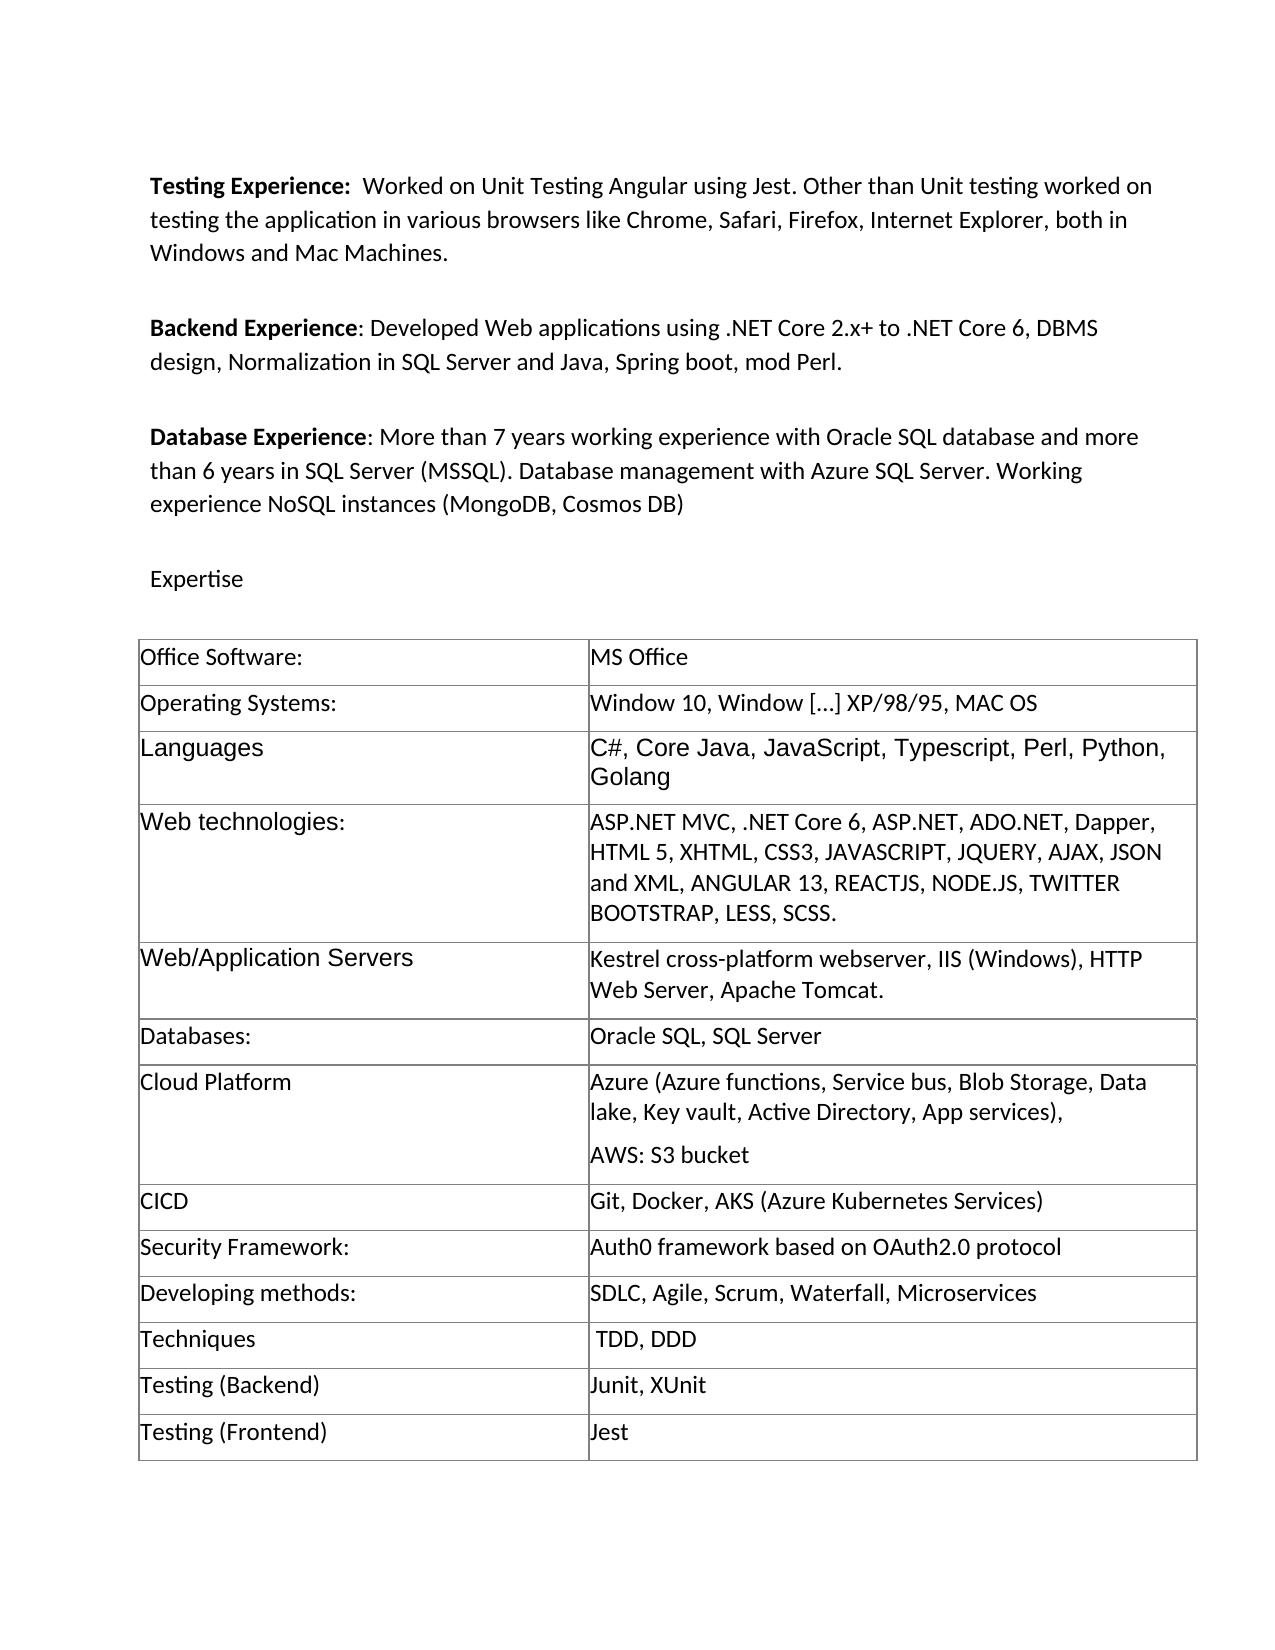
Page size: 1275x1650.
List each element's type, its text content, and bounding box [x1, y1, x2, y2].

text Database Experience: More than 7 years working experience with Oracle SQL database and more than 6 years in SQL Server (MSSQL). Database management with Azure SQL Server. Working experience NoSQL instances (MongoDB, Cosmos DB) [150, 421, 1162, 519]
table_cell Testing (Frontend) [140, 1415, 588, 1460]
table_cell Operating Systems: [140, 686, 588, 731]
table_cell Web technologies: [140, 805, 588, 942]
table_cell Azure (Azure functions, Service bus, Blob Storage, Data lake, Key vault, Active Directory, App services), AWS: S3 bucket [590, 1066, 1196, 1184]
table_cell Oracle SQL, SQL Server [590, 1020, 1196, 1064]
table_cell Web/Application Servers [140, 943, 588, 1018]
table_cell SDLC, Agile, Scrum, Waterfall, Microservices [590, 1277, 1196, 1322]
table_header Office Software: [140, 640, 588, 685]
table_cell CICD [140, 1185, 588, 1230]
table_cell ASP.NET MVC, .NET Core 6, ASP.NET, ADO.NET, Dapper, HTML 5, XHTML, CSS3, JAVASCRIPT, JQUERY, AJAX, JSON and XML, ANGULAR 13, REACTJS, NODE.JS, TWITTER BOOTSTRAP, LESS, SCSS. [590, 805, 1196, 942]
table_cell Languages [140, 732, 588, 804]
table_cell Testing (Backend) [140, 1369, 588, 1414]
table_header MS Office [590, 640, 1196, 685]
table_cell Security Framework: [140, 1231, 588, 1276]
table_cell TDD, DDD [590, 1323, 1196, 1368]
table_cell Jest [590, 1415, 1196, 1460]
table_cell C#, Core Java, JavaScript, Typescript, Perl, Python, Golang [590, 732, 1196, 804]
table_cell Junit, XUnit [590, 1369, 1196, 1414]
table_cell Developing methods: [140, 1277, 588, 1322]
text Backend Experience: Developed Web applications using .NET Core 2.x+ to .NET Core 6, DBMS design, Normalization in SQL Server and Java, Spring boot, mod Perl. [150, 313, 1162, 377]
table_cell Auth0 framework based on OAuth2.0 protocol [590, 1231, 1196, 1276]
table_cell Git, Docker, AKS (Azure Kubernetes Services) [590, 1185, 1196, 1230]
table_cell Databases: [140, 1020, 588, 1064]
table_cell Cloud Platform [140, 1066, 588, 1184]
text Testing Experience: Worked on Unit Testing Angular using Jest. Other than Unit testing worked on testing the application in various browsers like Chrome, Safari, Firefox, Internet Explorer, both in Windows and Mac Machines. [150, 170, 1162, 268]
table_cell Window 10, Window […] XP/98/95, MAC OS [590, 686, 1196, 731]
text Expertise [150, 564, 1162, 594]
table_cell Techniques [140, 1323, 588, 1368]
table_cell Kestrel cross-platform webserver, IIS (Windows), HTTP Web Server, Apache Tomcat. [590, 943, 1196, 1018]
